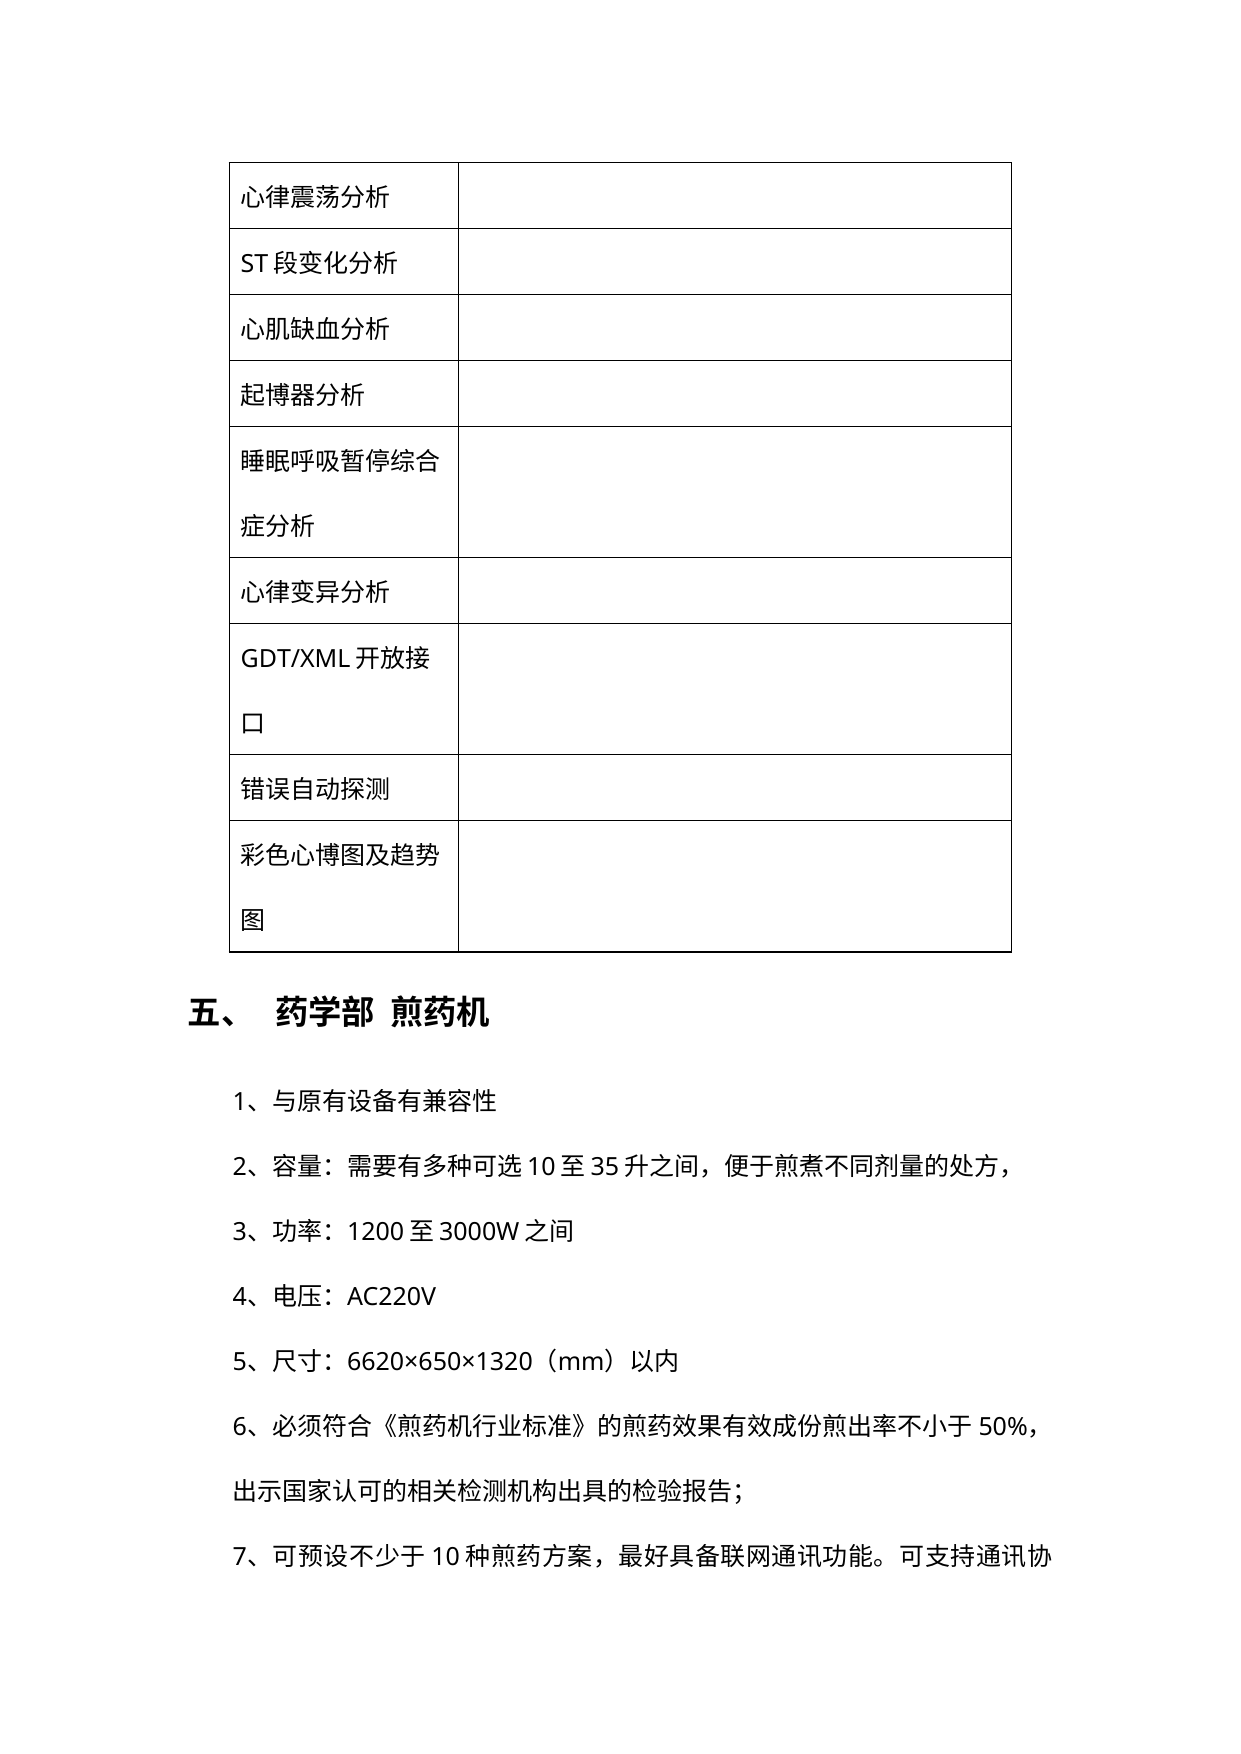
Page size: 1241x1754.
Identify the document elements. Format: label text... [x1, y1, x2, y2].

table_cell [459, 755, 1011, 820]
table_cell 心肌缺血分析 [230, 295, 458, 360]
table_cell [459, 427, 1011, 557]
list 药学部 煎药机 [187, 977, 1053, 1042]
table_cell 彩色心博图及趋势图 [230, 821, 458, 951]
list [232, 1067, 1053, 1587]
table_cell [459, 821, 1011, 951]
table_cell 错误自动探测 [230, 755, 458, 820]
table_cell [459, 295, 1011, 360]
table_cell 心律震荡分析 [230, 163, 458, 228]
table_cell [459, 229, 1011, 294]
table_cell 起博器分析 [230, 361, 458, 426]
table_cell [459, 624, 1011, 754]
table_cell [459, 163, 1011, 228]
table_cell GDT/XML开放接口 [230, 624, 458, 754]
table_cell [459, 558, 1011, 623]
table_cell ST段变化分析 [230, 229, 458, 294]
table_cell 睡眠呼吸暂停综合症分析 [230, 427, 458, 557]
table_cell [459, 361, 1011, 426]
table_cell 心律变异分析 [230, 558, 458, 623]
